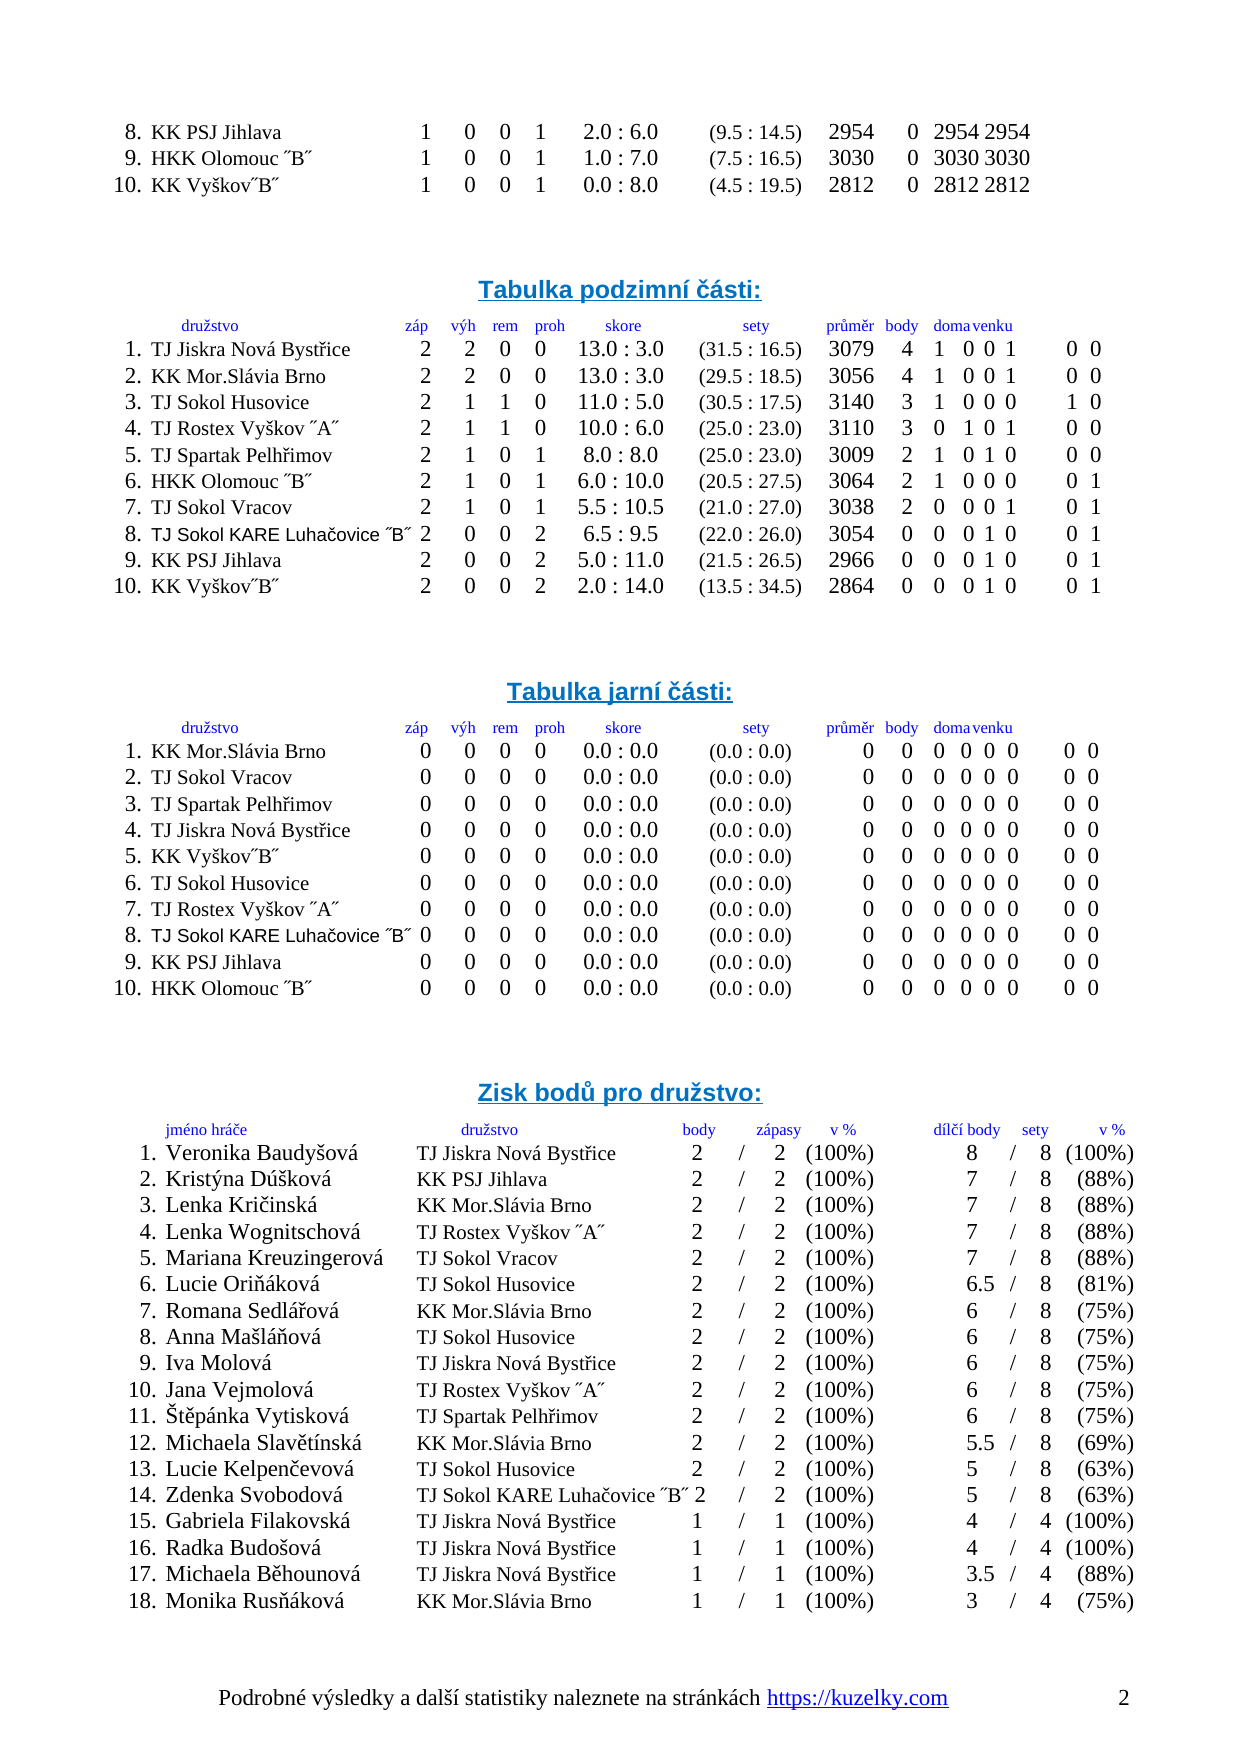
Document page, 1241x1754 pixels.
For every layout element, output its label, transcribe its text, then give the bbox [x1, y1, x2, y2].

text 4. Lenka Wognitschová TJ Rostex Vyškov ˝A˝ 2 / 2 (100%) 7 / 8 (88%) [106, 1218, 1134, 1244]
text družstvo záp výh rem proh skore sety průměr body doma venku [106, 718, 1134, 737]
text 6. TJ Sokol Husovice 0 0 0 0 0.0 : 0.0 (0.0 : 0.0) 0 0 0 0 0 0 0 0 [106, 869, 1134, 895]
text 3. TJ Spartak Pelhřimov 0 0 0 0 0.0 : 0.0 (0.0 : 0.0) 0 0 0 0 0 0 0 0 [106, 790, 1134, 816]
text 9. Iva Molová TJ Jiskra Nová Bystřice 2 / 2 (100%) 6 / 8 (75%) [106, 1349, 1134, 1376]
text 14. Zdenka Svobodová TJ Sokol KARE Luhačovice ˝B˝ 2 / 2 (100%) 5 / 8 (63%) [106, 1481, 1134, 1508]
text 16. Radka Budošová TJ Jiskra Nová Bystřice 1 / 1 (100%) 4 / 4 (100%) [106, 1534, 1134, 1560]
text 5. TJ Spartak Pelhřimov 2 1 0 1 8.0 : 8.0 (25.0 : 23.0) 3009 2 1 0 1 0 0 0 [106, 441, 1134, 467]
text 2. Kristýna Dúšková KK PSJ Jihlava 2 / 2 (100%) 7 / 8 (88%) [106, 1165, 1134, 1191]
text 10. HKK Olomouc ˝B˝ 0 0 0 0 0.0 : 0.0 (0.0 : 0.0) 0 0 0 0 0 0 0 0 [106, 974, 1134, 1001]
text družstvo záp výh rem proh skore sety průměr body doma venku [106, 316, 1134, 335]
text Tabulka jarní části: [94, 677, 1145, 705]
text jméno hráče družstvo body zápasy v % dílčí body sety v % [106, 1119, 1134, 1139]
text 10. Jana Vejmolová TJ Rostex Vyškov ˝A˝ 2 / 2 (100%) 6 / 8 (75%) [106, 1376, 1134, 1402]
text 10. KK Vyškov˝B˝ 2 0 0 2 2.0 : 14.0 (13.5 : 34.5) 2864 0 0 0 1 0 0 1 [106, 572, 1134, 599]
text 4. TJ Rostex Vyškov ˝A˝ 2 1 1 0 10.0 : 6.0 (25.0 : 23.0) 3110 3 0 1 0 1 0 0 [106, 414, 1134, 441]
text 2. KK Mor.Slávia Brno 2 2 0 0 13.0 : 3.0 (29.5 : 18.5) 3056 4 1 0 0 1 0 0 [106, 362, 1134, 388]
text 1. Veronika Baudyšová TJ Jiskra Nová Bystřice 2 / 2 (100%) 8 / 8 (100%) [106, 1139, 1134, 1165]
text 18. Monika Rusňáková KK Mor.Slávia Brno 1 / 1 (100%) 3 / 4 (75%) [106, 1587, 1134, 1613]
text 9. KK PSJ Jihlava 2 0 0 2 5.0 : 11.0 (21.5 : 26.5) 2966 0 0 0 1 0 0 1 [106, 546, 1134, 572]
text 9. KK PSJ Jihlava 0 0 0 0 0.0 : 0.0 (0.0 : 0.0) 0 0 0 0 0 0 0 0 [106, 948, 1134, 974]
text 7. TJ Rostex Vyškov ˝A˝ 0 0 0 0 0.0 : 0.0 (0.0 : 0.0) 0 0 0 0 0 0 0 0 [106, 895, 1134, 921]
text 17. Michaela Běhounová TJ Jiskra Nová Bystřice 1 / 1 (100%) 3.5 / 4 (88%) [106, 1560, 1134, 1587]
text 1. KK Mor.Slávia Brno 0 0 0 0 0.0 : 0.0 (0.0 : 0.0) 0 0 0 0 0 0 0 0 [106, 737, 1134, 763]
text 4. TJ Jiskra Nová Bystřice 0 0 0 0 0.0 : 0.0 (0.0 : 0.0) 0 0 0 0 0 0 0 0 [106, 816, 1134, 842]
text 5. Mariana Kreuzingerová TJ Sokol Vracov 2 / 2 (100%) 7 / 8 (88%) [106, 1244, 1134, 1270]
text 2. TJ Sokol Vracov 0 0 0 0 0.0 : 0.0 (0.0 : 0.0) 0 0 0 0 0 0 0 0 [106, 763, 1134, 790]
text 5. KK Vyškov˝B˝ 0 0 0 0 0.0 : 0.0 (0.0 : 0.0) 0 0 0 0 0 0 0 0 [106, 842, 1134, 869]
text 1. TJ Jiskra Nová Bystřice 2 2 0 0 13.0 : 3.0 (31.5 : 16.5) 3079 4 1 0 0 1 0 0 [106, 335, 1134, 362]
text 6. Lucie Oriňáková TJ Sokol Husovice 2 / 2 (100%) 6.5 / 8 (81%) [106, 1270, 1134, 1297]
text 3. TJ Sokol Husovice 2 1 1 0 11.0 : 5.0 (30.5 : 17.5) 3140 3 1 0 0 0 1 0 [106, 388, 1134, 414]
text 12. Michaela Slavětínská KK Mor.Slávia Brno 2 / 2 (100%) 5.5 / 8 (69%) [106, 1428, 1134, 1455]
text 10. KK Vyškov˝B˝ 1 0 0 1 0.0 : 8.0 (4.5 : 19.5) 2812 0 2812 2812 [106, 171, 1134, 197]
text Zisk bodů pro družstvo: [94, 1078, 1145, 1107]
text 3. Lenka Kričinská KK Mor.Slávia Brno 2 / 2 (100%) 7 / 8 (88%) [106, 1191, 1134, 1218]
text 8. TJ Sokol KARE Luhačovice ˝B˝ 2 0 0 2 6.5 : 9.5 (22.0 : 26.0) 3054 0 0 0 1 0 0 1 [106, 520, 1134, 546]
text 8. TJ Sokol KARE Luhačovice ˝B˝ 0 0 0 0 0.0 : 0.0 (0.0 : 0.0) 0 0 0 0 0 0 0 0 [106, 921, 1134, 948]
text 15. Gabriela Filakovská TJ Jiskra Nová Bystřice 1 / 1 (100%) 4 / 4 (100%) [106, 1508, 1134, 1534]
text 11. Štěpánka Vytisková TJ Spartak Pelhřimov 2 / 2 (100%) 6 / 8 (75%) [106, 1402, 1134, 1428]
text 9. HKK Olomouc ˝B˝ 1 0 0 1 1.0 : 7.0 (7.5 : 16.5) 3030 0 3030 3030 [106, 144, 1134, 171]
text Tabulka podzimní části: [94, 275, 1145, 304]
text 13. Lucie Kelpenčevová TJ Sokol Husovice 2 / 2 (100%) 5 / 8 (63%) [106, 1455, 1134, 1481]
text 7. Romana Sedlářová KK Mor.Slávia Brno 2 / 2 (100%) 6 / 8 (75%) [106, 1297, 1134, 1323]
text 6. HKK Olomouc ˝B˝ 2 1 0 1 6.0 : 10.0 (20.5 : 27.5) 3064 2 1 0 0 0 0 1 [106, 467, 1134, 493]
text 8. KK PSJ Jihlava 1 0 0 1 2.0 : 6.0 (9.5 : 14.5) 2954 0 2954 2954 [106, 118, 1134, 144]
text 7. TJ Sokol Vracov 2 1 0 1 5.5 : 10.5 (21.0 : 27.0) 3038 2 0 0 0 1 0 1 [106, 493, 1134, 520]
text 8. Anna Mašláňová TJ Sokol Husovice 2 / 2 (100%) 6 / 8 (75%) [106, 1323, 1134, 1349]
